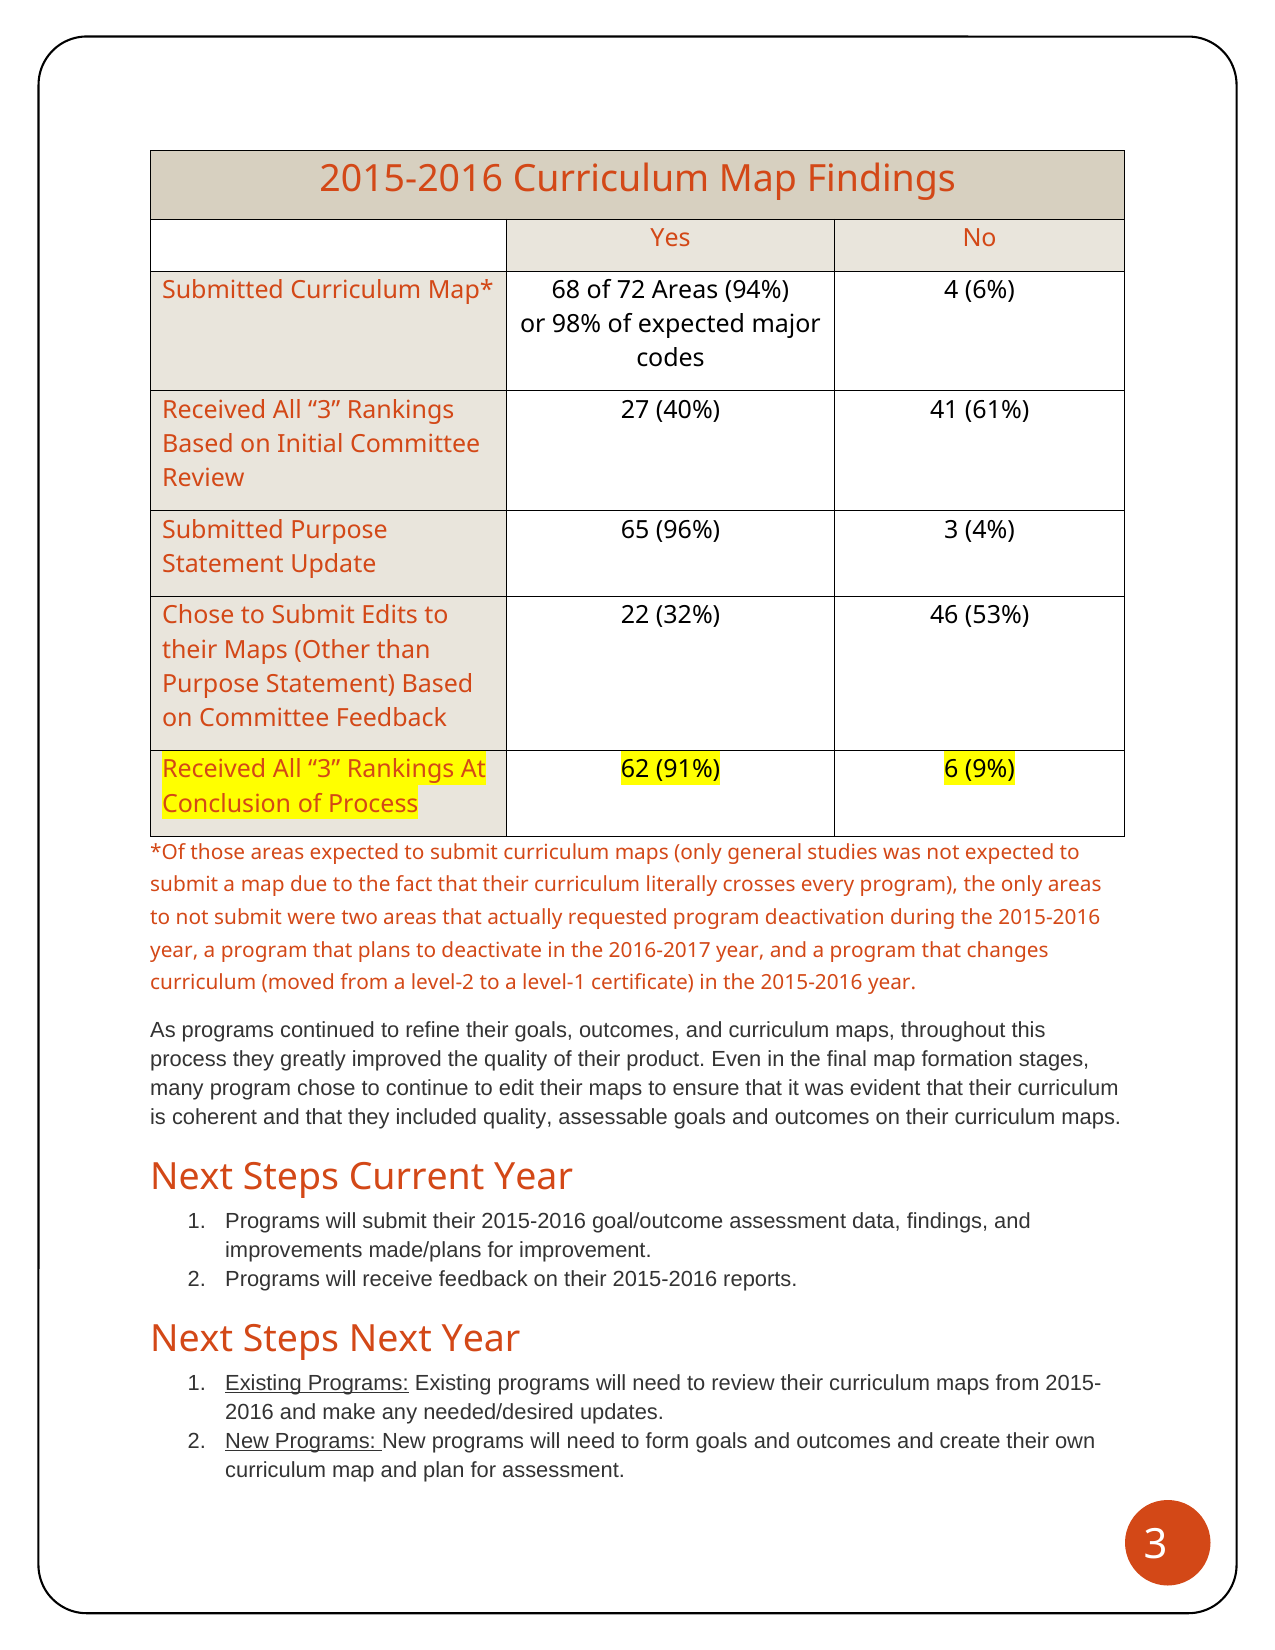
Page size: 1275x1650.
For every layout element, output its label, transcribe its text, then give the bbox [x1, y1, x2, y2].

table_cell 27 (40%) [507, 391, 834, 510]
list Programs will receive feedback on their 2015-2016 reports. [187, 1266, 1125, 1291]
list New Programs: New programs will need to form goals and outcomes and create their own curriculum map and plan for assessment. [187, 1428, 1125, 1482]
table_cell Yes [507, 220, 834, 271]
table_cell 46 (53%) [835, 597, 1124, 750]
table_cell 41 (61%) [835, 391, 1124, 510]
table_cell 68 of 72 Areas (94%) or 98% of expected major codes [507, 272, 834, 390]
table_cell Received All “3” Rankings At Conclusion of Process [151, 751, 506, 836]
table_cell Chose to Submit Edits to their Maps (Other than Purpose Statement) Based on Committee Feedback [151, 597, 506, 750]
text Next Steps Next Year [150, 1311, 1125, 1362]
table_cell 62 (91%) [507, 751, 834, 836]
table_header 2015-2016 Curriculum Map Findings [151, 151, 1124, 219]
table_cell 6 (9%) [835, 751, 1124, 836]
list Programs will submit their 2015-2016 goal/outcome assessment data, findings, and improvements made/plans for improvement. [187, 1208, 1125, 1262]
table_cell Received All “3” Rankings Based on Initial Committee Review [151, 391, 506, 510]
table_cell 3 (4%) [835, 511, 1124, 596]
table_cell Submitted Curriculum Map* [151, 272, 506, 390]
table_cell [151, 220, 506, 271]
text As programs continued to refine their goals, outcomes, and curriculum maps, throughout this process they greatly improved the quality of their product. Even in the final map formation stages, many program chose to continue to edit their maps to ensure that it was evident that their curriculum is coherent and that they included quality, assessable goals and outcomes on their curriculum maps. [150, 1017, 1125, 1129]
text Next Steps Current Year [150, 1149, 1125, 1200]
table_cell No [835, 220, 1124, 271]
text *Of those areas expected to submit curriculum maps (only general studies was not expected to submit a map due to the fact that their curriculum literally crosses every program), the only areas to not submit were two areas that actually requested program deactivation during the 2015-2016 year, a program that plans to deactivate in the 2016-2017 year, and a program that changes curriculum (moved from a level-2 to a level-1 certificate) in the 2015-2016 year. [150, 837, 1125, 996]
table_cell 22 (32%) [507, 597, 834, 750]
list Existing Programs: Existing programs will need to review their curriculum maps from 2015-2016 and make any needed/desired updates. [187, 1370, 1125, 1424]
table_cell 4 (6%) [835, 272, 1124, 390]
table_cell 65 (96%) [507, 511, 834, 596]
table_cell Submitted Purpose Statement Update [151, 511, 506, 596]
